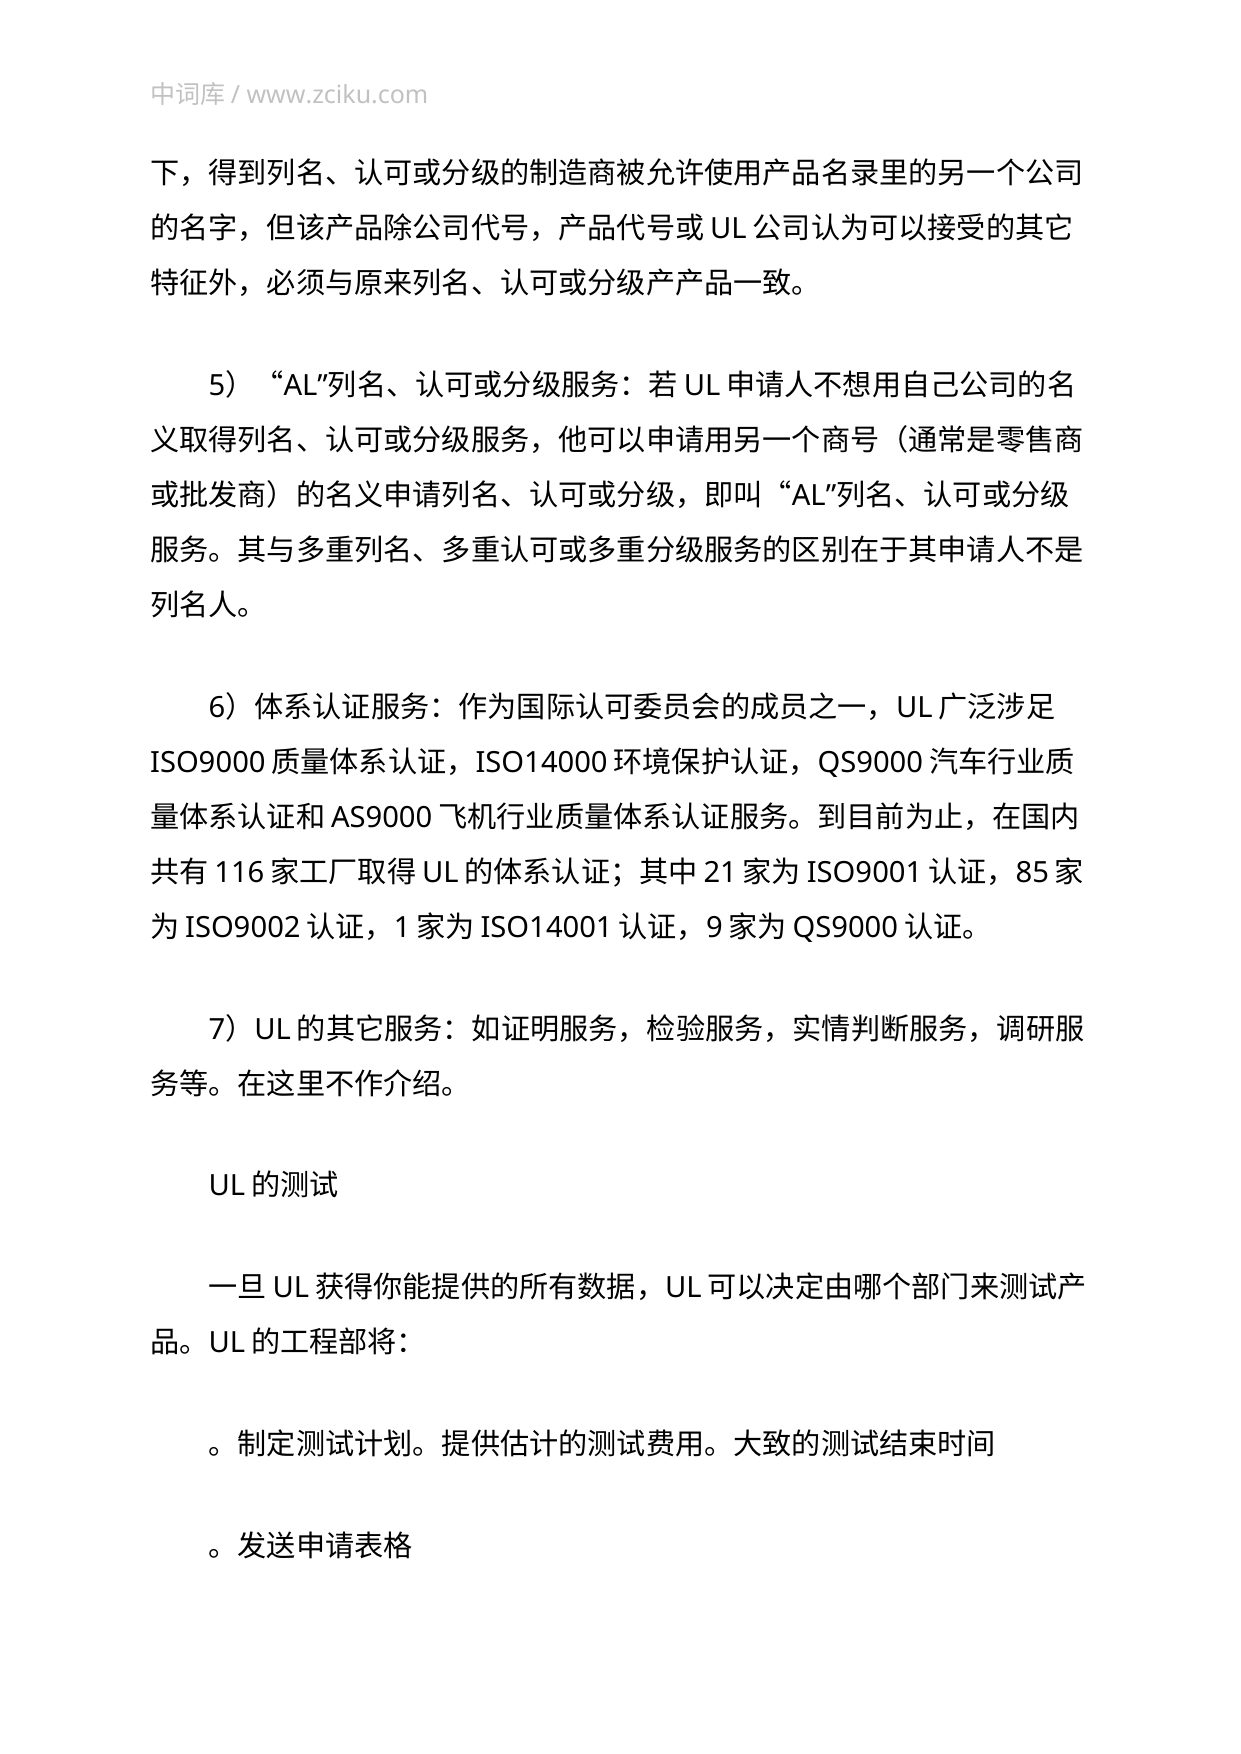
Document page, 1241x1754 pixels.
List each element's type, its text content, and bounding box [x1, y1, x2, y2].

text 。制定测试计划。提供估计的测试费用。大致的测试结束时间 [150, 1421, 1090, 1463]
text 5）“AL”列名、认可或分级服务：若UL申请人不想用自己公司的名义取得列名、认可或分级服务，他可以申请用另一个商号（通常是零售商或批发商）的名义申请列名、认可或分级，即叫“AL”列名、认可或分级服务。其与多重列名、多重认可或多重分级服务的区别在于其申请人不是列名人。 [150, 362, 1090, 624]
text 一旦UL获得你能提供的所有数据，UL可以决定由哪个部门来测试产品。UL的工程部将： [150, 1264, 1090, 1361]
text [150, 150, 1090, 302]
text 7）UL的其它服务：如证明服务，检验服务，实情判断服务，调研服务等。在这里不作介绍。 [150, 1005, 1090, 1102]
text 。发送申请表格 [150, 1523, 1090, 1565]
text UL的测试 [150, 1162, 1090, 1204]
text 6）体系认证服务：作为国际认可委员会的成员之一，UL广泛涉足ISO9000质量体系认证，ISO14000环境保护认证，QS9000汽车行业质量体系认证和AS9000飞机行业质量体系认证服务。到目前为止，在国内共有116家工厂取得UL的体系认证；其中21家为ISO9001认证，85家为ISO9002认证，1家为ISO14001认证，9家为QS9000认证。 [150, 683, 1090, 946]
